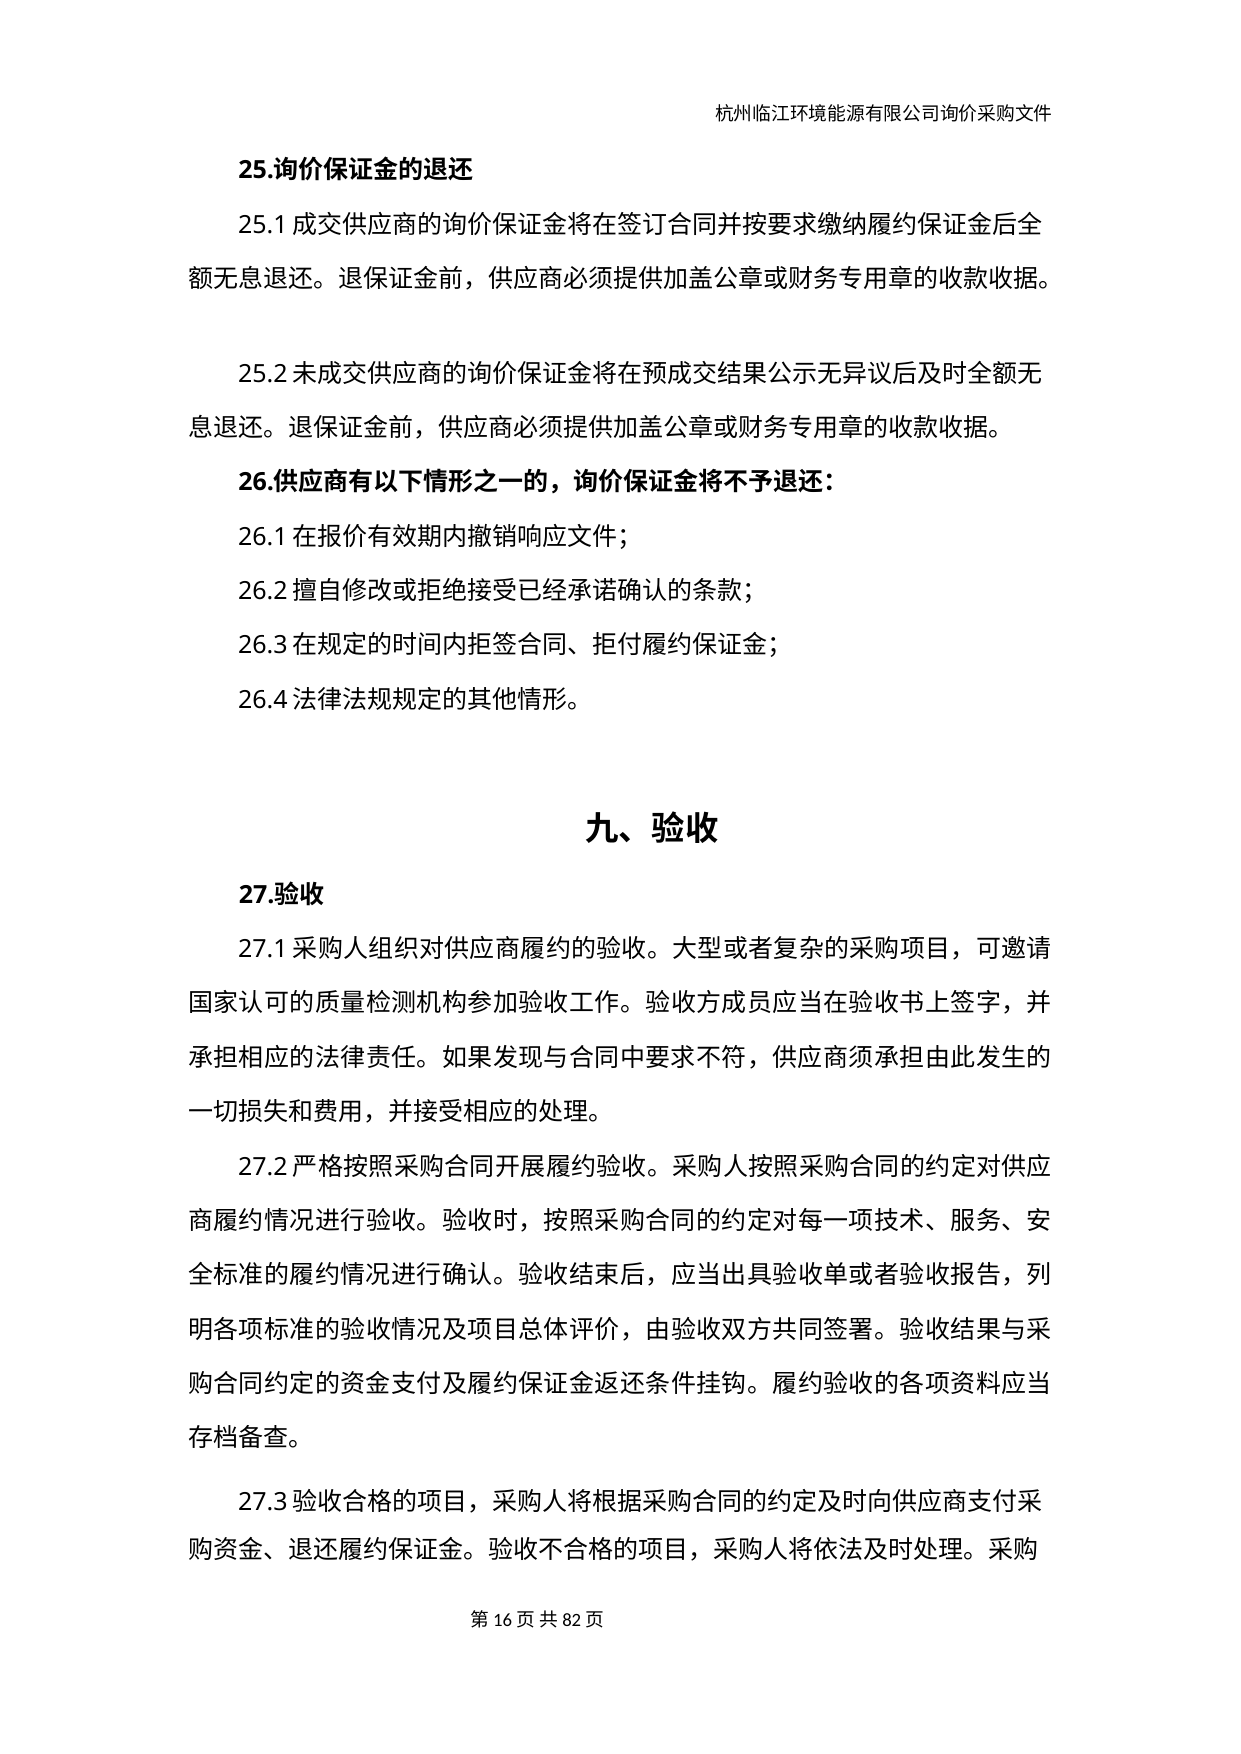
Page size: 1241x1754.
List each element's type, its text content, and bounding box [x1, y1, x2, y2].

text 26.2擅自修改或拒绝接受已经承诺确认的条款； [188, 571, 1052, 607]
text 26.1在报价有效期内撤销响应文件； [188, 516, 1052, 552]
text 25.1成交供应商的询价保证金将在签订合同并按要求缴纳履约保证金后全额无息退还。退保证金前，供应商必须提供加盖公章或财务专用章的收款收据。 [188, 204, 1052, 340]
text 27.1采购人组织对供应商履约的验收。大型或者复杂的采购项目，可邀请国家认可的质量检测机构参加验收工作。验收方成员应当在验收书上签字，并承担相应的法律责任。如果发现与合同中要求不符，供应商须承担由此发生的一切损失和费用，并接受相应的处理。 [188, 928, 1052, 1128]
text 26.供应商有以下情形之一的，询价保证金将不予退还： [188, 462, 1052, 498]
text 九、验收 [200, 802, 1052, 850]
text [188, 1472, 1052, 1568]
text 25.2未成交供应商的询价保证金将在预成交结果公示无异议后及时全额无息退还。退保证金前，供应商必须提供加盖公章或财务专用章的收款收据。 [188, 353, 1052, 444]
text 25.询价保证金的退还 [188, 150, 1052, 186]
text 26.3在规定的时间内拒签合同、拒付履约保证金； [188, 625, 1052, 661]
text 26.4法律法规规定的其他情形。 [188, 679, 1052, 716]
text 27.验收 [188, 874, 1052, 910]
text 27.2严格按照采购合同开展履约验收。采购人按照采购合同的约定对供应商履约情况进行验收。验收时，按照采购合同的约定对每一项技术、服务、安全标准的履约情况进行确认。验收结束后，应当出具验收单或者验收报告，列明各项标准的验收情况及项目总体评价，由验收双方共同签署。验收结果与采购合同约定的资金支付及履约保证金返还条件挂钩。履约验收的各项资料应当存档备查。 [188, 1146, 1052, 1454]
